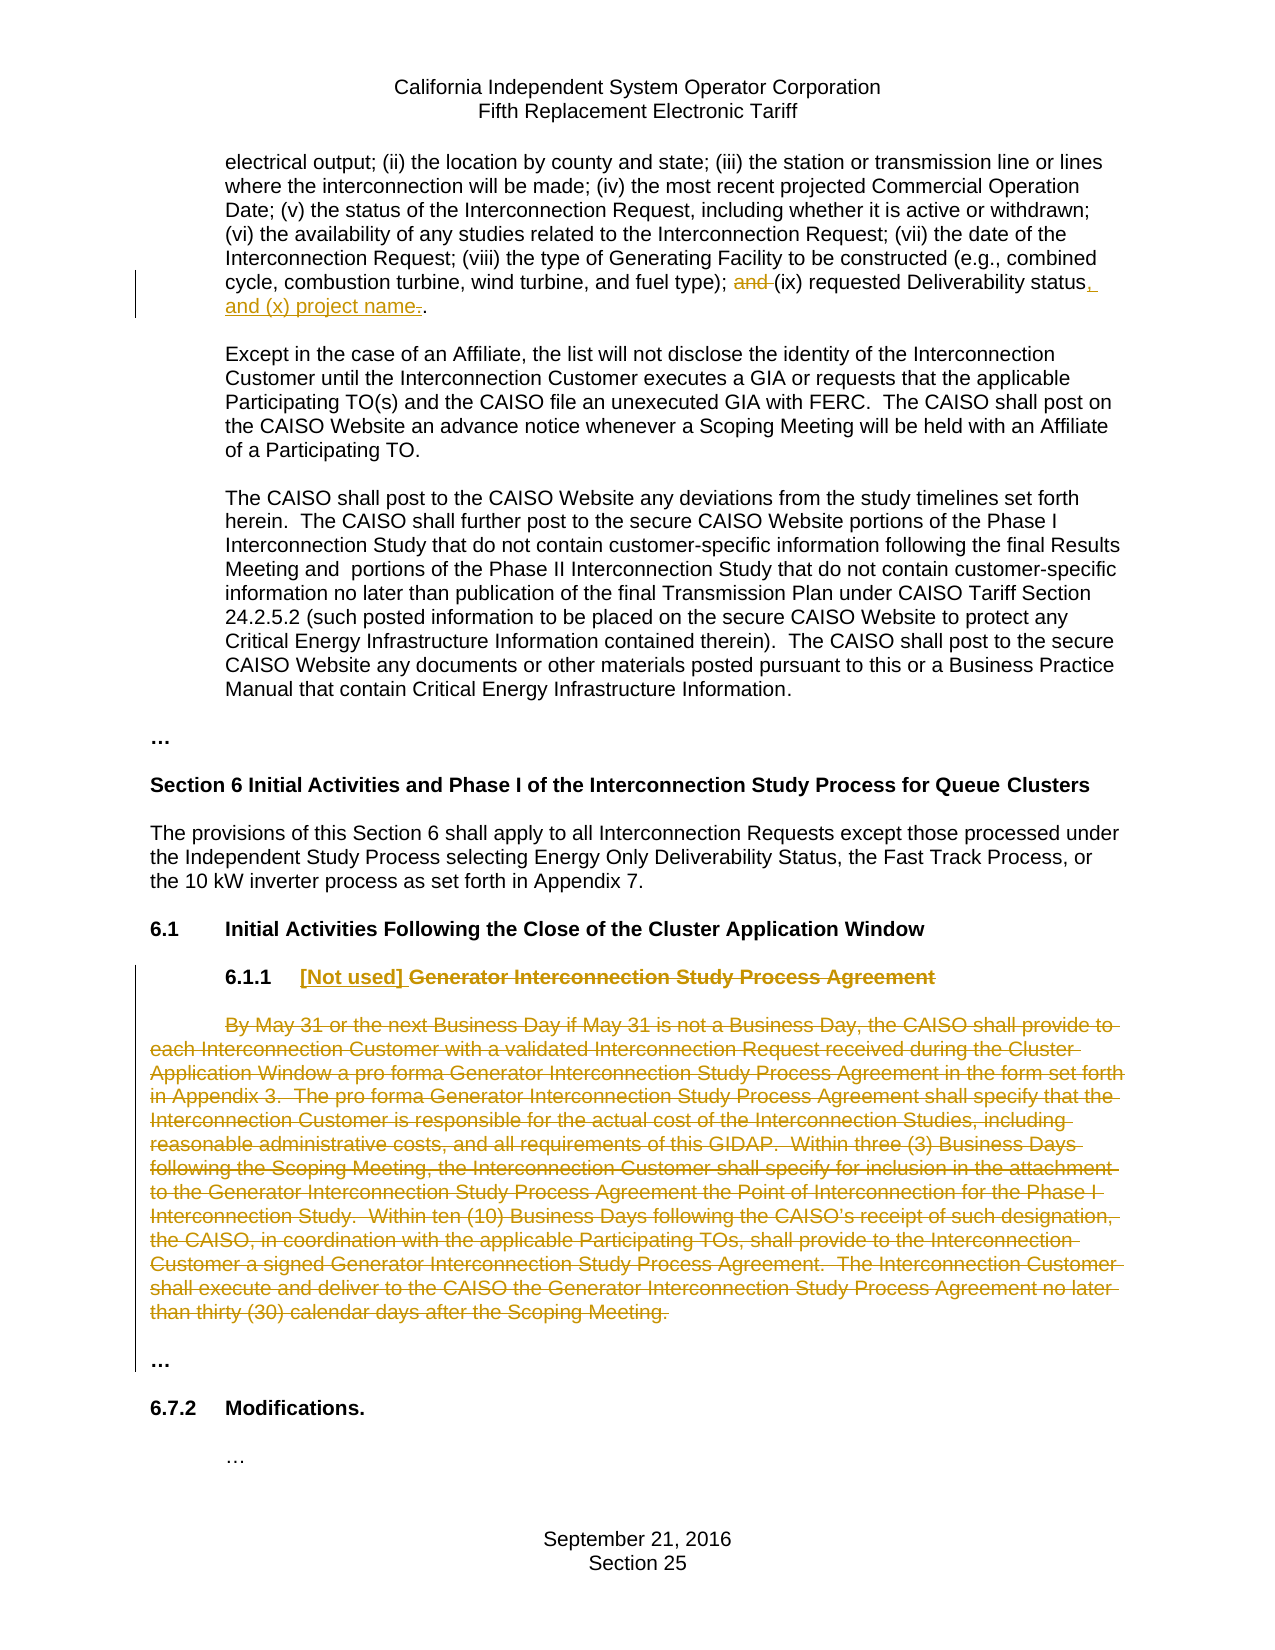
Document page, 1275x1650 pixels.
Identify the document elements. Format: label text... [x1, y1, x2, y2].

text Except in the case of an Affiliate, the list will not disclose the identity of the Interconnection Customer until the Interconnection Customer executes a GIA or requests that the applicable Participating TO(s) and the CAISO file an unexecuted GIA with FERC. The CAISO shall post on the CAISO Website an advance notice whenever a Scoping Meeting will be held with an Affiliate of a Participating TO. [225, 342, 1125, 461]
text The provisions of this Section 6 shall apply to all Interconnection Requests except those processed under the Independent Study Process selecting Energy Only Deliverability Status, the Fast Track Process, or the 10 kW inverter process as set forth in Appendix 7. [150, 821, 1125, 893]
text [225, 150, 1125, 318]
text The CAISO shall post to the CAISO Website any deviations from the study timelines set forth herein. The CAISO shall further post to the secure CAISO Website portions of the Phase I Interconnection Study that do not contain customer-specific information following the final Results Meeting and portions of the Phase II Interconnection Study that do not contain customer-specific information no later than publication of the final Transmission Plan under CAISO Tariff Section 24.2.5.2 (such posted information to be placed on the secure CAISO Website to protect any Critical Energy Infrastructure Information contained therein). The CAISO shall post to the secure CAISO Website any documents or other materials posted pursuant to this or a Business Practice Manual that contain Critical Energy Infrastructure Information. [225, 485, 1125, 701]
text … [150, 725, 1125, 749]
text 6.1.1 [150, 964, 1125, 988]
text … [150, 1444, 1125, 1468]
text 6.1 Initial Activities Following the Close of the Cluster Application Window [150, 917, 1125, 941]
text 6.7.2 Modifications. [150, 1396, 1125, 1420]
text … [150, 1348, 1125, 1372]
text Section 6 Initial Activities and Phase I of the Interconnection Study Process for Queue Clusters [150, 773, 1125, 797]
